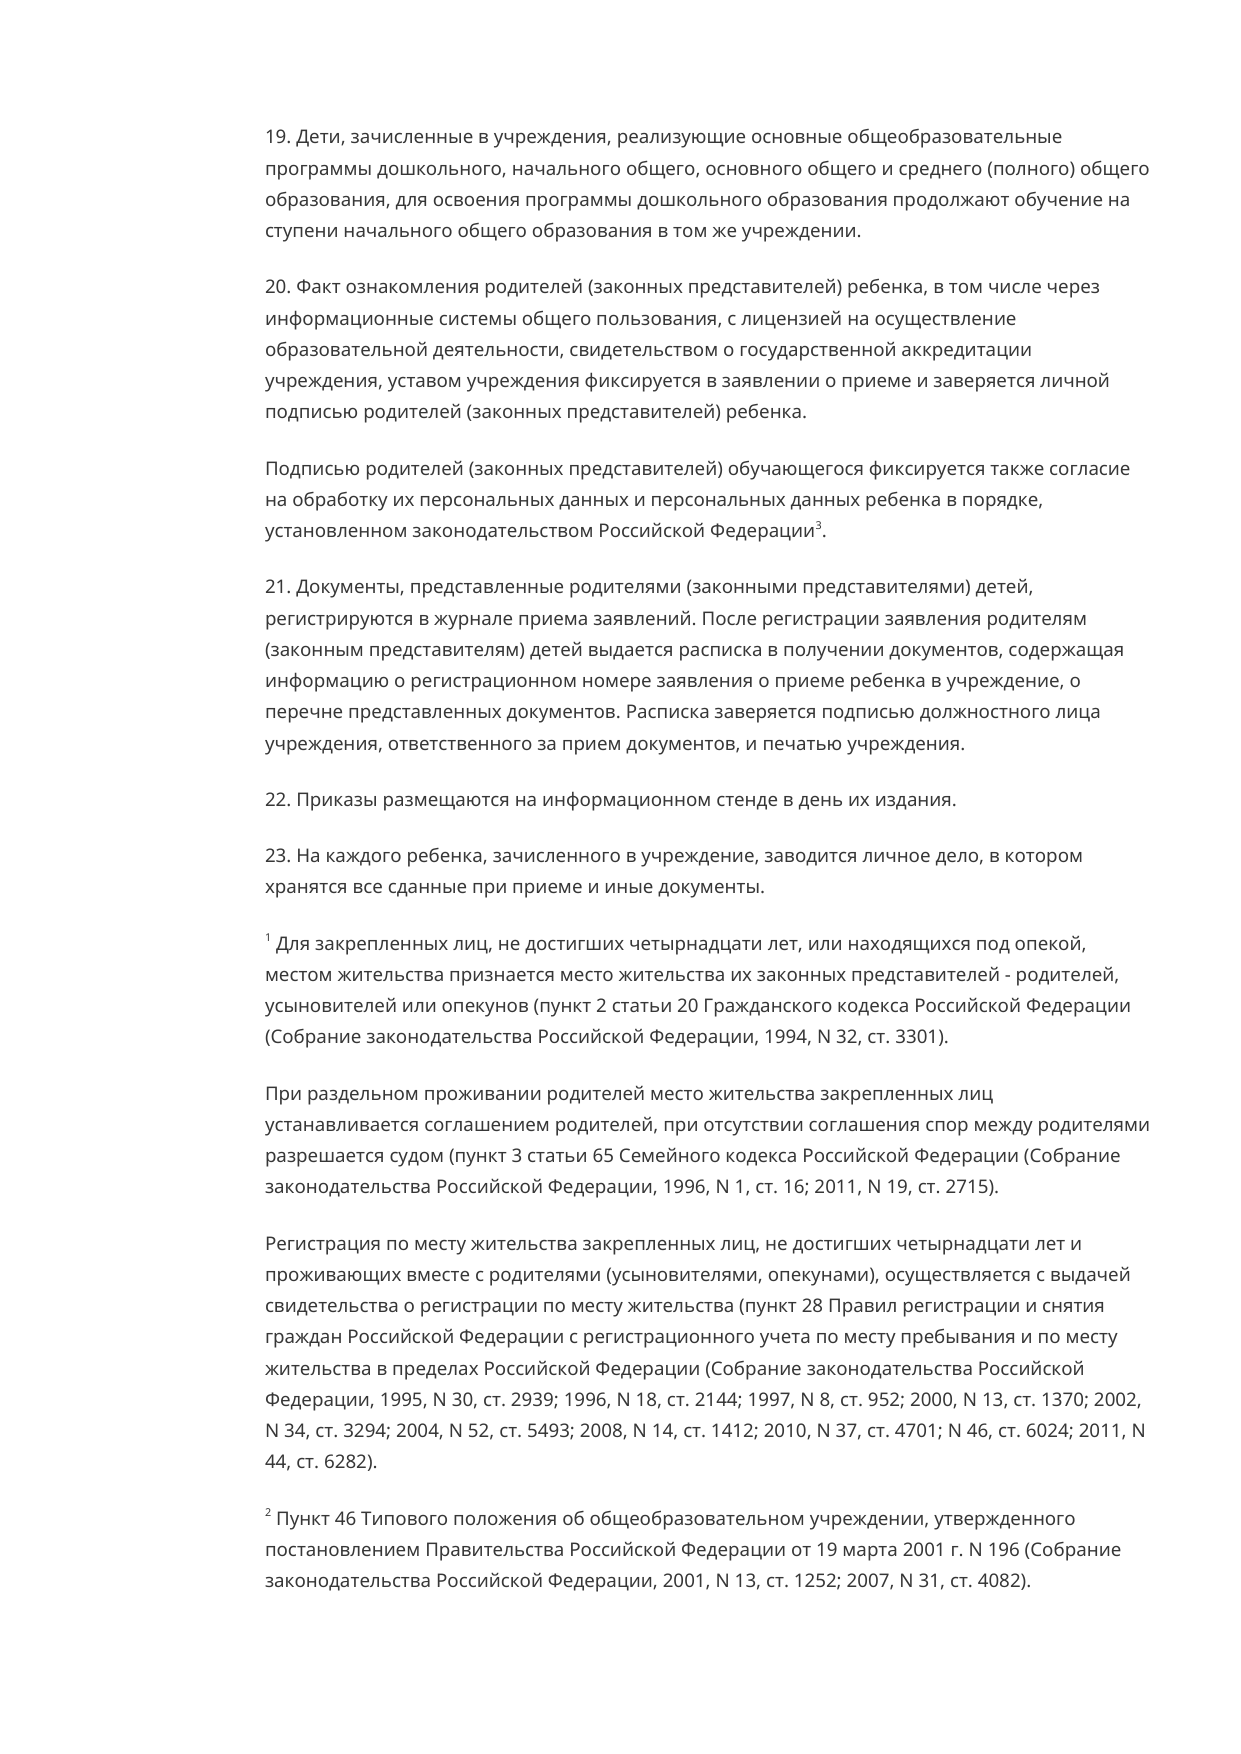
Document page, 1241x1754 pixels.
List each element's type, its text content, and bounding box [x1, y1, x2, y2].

text 1 Для закрепленных лиц, не достигших четырнадцати лет, или находящихся под опекой, местом жительства признается место жительства их законных представителей - родителей, усыновителей или опекунов (пункт 2 статьи 20 Гражданского кодекса Российской Федерации (Собрание законодательства Российской Федерации, 1994, N 32, ст. 3301). [265, 924, 1152, 1049]
text 20. Факт ознакомления родителей (законных представителей) ребенка, в том числе через информационные системы общего пользования, с лицензией на осуществление образовательной деятельности, свидетельством о государственной аккредитации учреждения, уставом учреждения фиксируется в заявлении о приеме и заверяется личной подписью родителей (законных представителей) ребенка. [265, 268, 1152, 424]
text 22. Приказы размещаются на информационном стенде в день их издания. [265, 781, 1152, 812]
text 19. Дети, зачисленные в учреждения, реализующие основные общеобразовательные программы дошкольного, начального общего, основного общего и среднего (полного) общего образования, для освоения программы дошкольного образования продолжают обучение на ступени начального общего образования в том же учреждении. [265, 118, 1152, 243]
text 23. На каждого ребенка, зачисленного в учреждение, заводится личное дело, в котором хранятся все сданные при приеме и иные документы. [265, 837, 1152, 899]
text Подписью родителей (законных представителей) обучающегося фиксируется также согласие на обработку их персональных данных и персональных данных ребенка в порядке, установленном законодательством Российской Федерации3. [265, 449, 1152, 543]
text Регистрация по месту жительства закрепленных лиц, не достигших четырнадцати лет и проживающих вместе с родителями (усыновителями, опекунами), осуществляется с выдачей свидетельства о регистрации по месту жительства (пункт 28 Правил регистрации и снятия граждан Российской Федерации с регистрационного учета по месту пребывания и по месту жительства в пределах Российской Федерации (Собрание законодательства Российской Федерации, 1995, N 30, ст. 2939; 1996, N 18, ст. 2144; 1997, N 8, ст. 952; 2000, N 13, ст. 1370; 2002, N 34, ст. 3294; 2004, N 52, ст. 5493; 2008, N 14, ст. 1412; 2010, N 37, ст. 4701; N 46, ст. 6024; 2011, N 44, ст. 6282). [265, 1224, 1152, 1474]
text При раздельном проживании родителей место жительства закрепленных лиц устанавливается соглашением родителей, при отсутствии соглашения спор между родителями разрешается судом (пункт 3 статьи 65 Семейного кодекса Российской Федерации (Собрание законодательства Российской Федерации, 1996, N 1, ст. 16; 2011, N 19, ст. 2715). [265, 1074, 1152, 1199]
text 21. Документы, представленные родителями (законными представителями) детей, регистрируются в журнале приема заявлений. После регистрации заявления родителям (законным представителям) детей выдается расписка в получении документов, содержащая информацию о регистрационном номере заявления о приеме ребенка в учреждение, о перечне представленных документов. Расписка заверяется подписью должностного лица учреждения, ответственного за прием документов, и печатью учреждения. [265, 568, 1152, 756]
text 2 Пункт 46 Типового положения об общеобразовательном учреждении, утвержденного постановлением Правительства Российской Федерации от 19 марта 2001 г. N 196 (Собрание законодательства Российской Федерации, 2001, N 13, ст. 1252; 2007, N 31, ст. 4082). [265, 1499, 1152, 1593]
